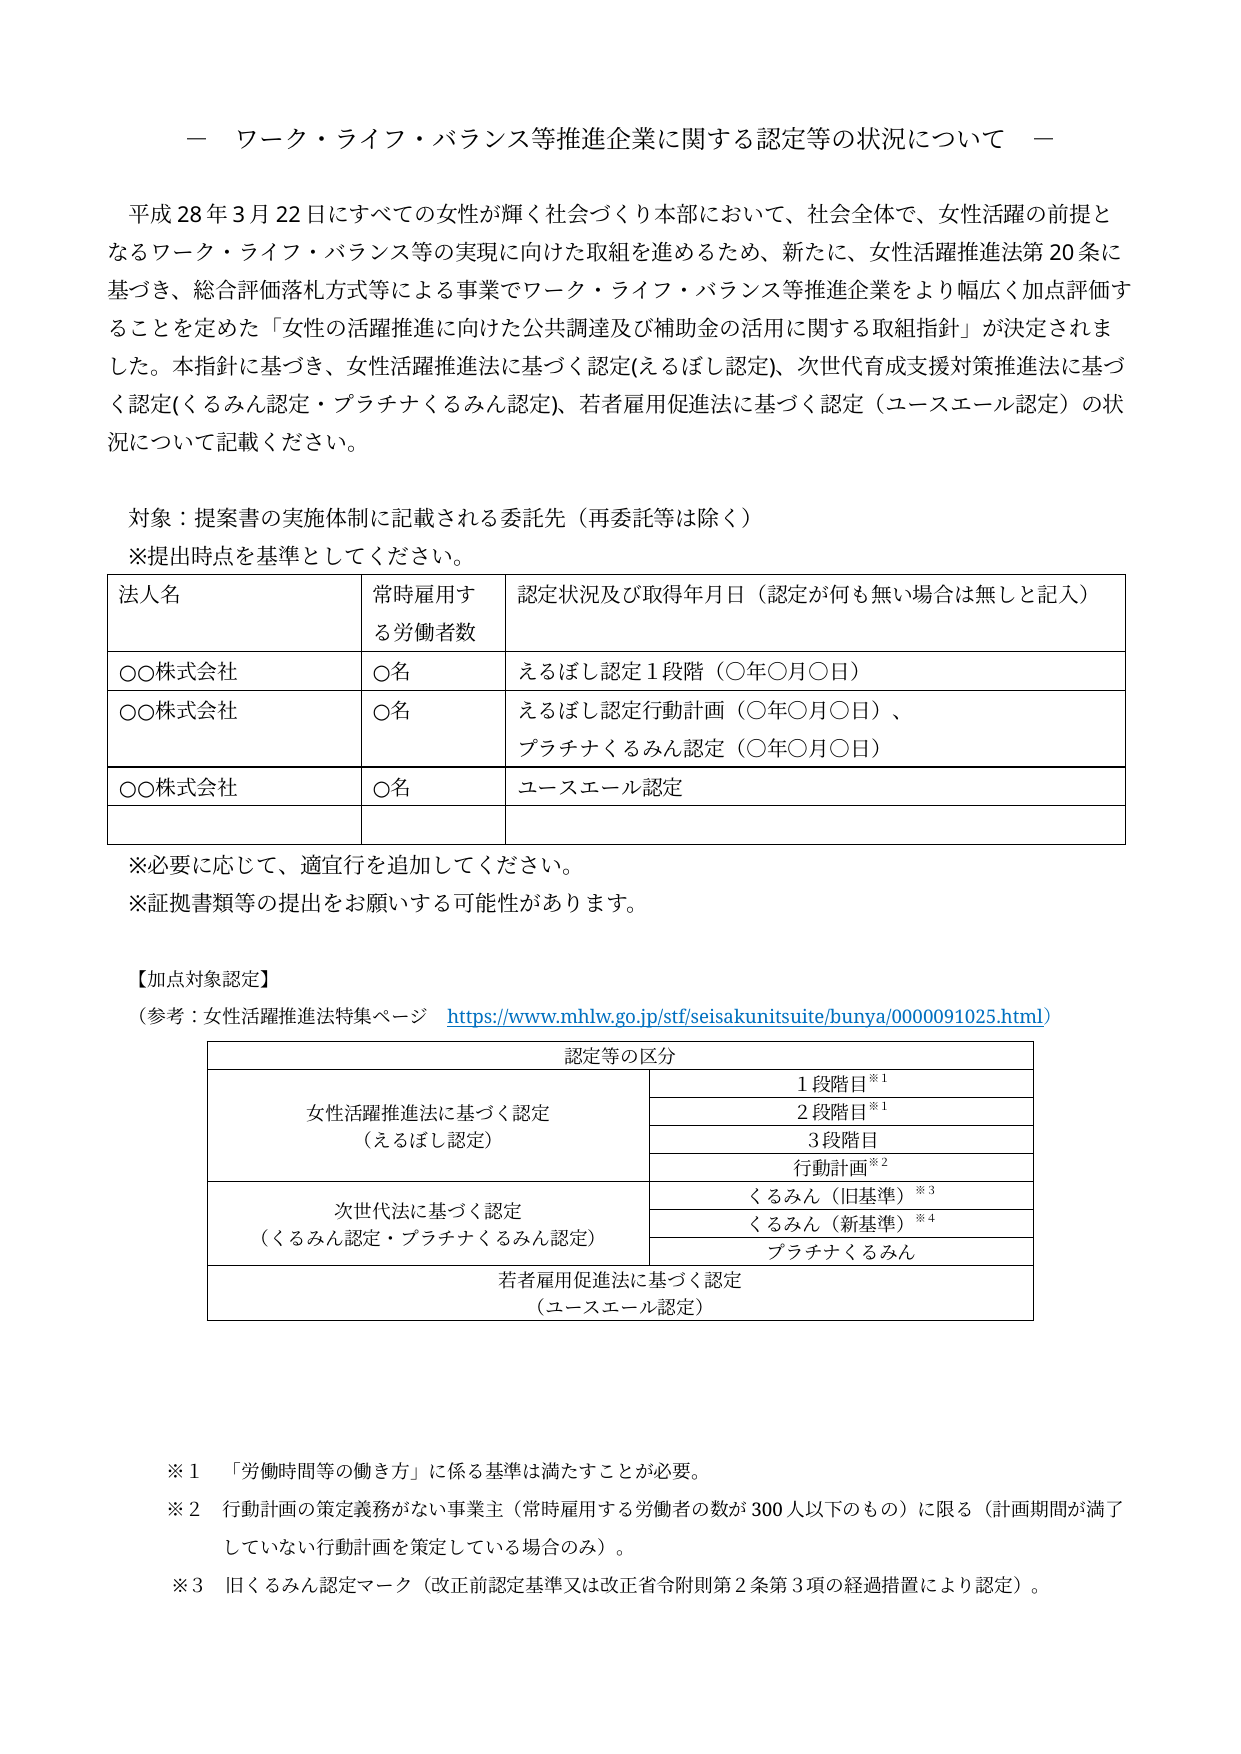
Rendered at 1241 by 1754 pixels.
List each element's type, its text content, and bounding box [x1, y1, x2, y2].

table_header 法人名 [108, 575, 361, 651]
table_cell １段階目※１ [650, 1070, 1033, 1097]
text － ワーク・ライフ・バランス等推進企業に関する認定等の状況について － [107, 119, 1133, 157]
table_cell ユースエール認定 [506, 768, 1125, 805]
table_cell ２段階目※１ [650, 1098, 1033, 1125]
text 平成28年3月22日にすべての女性が輝く社会づくり本部において、社会全体で、女性活躍の前提となるワーク・ライフ・バランス等の実現に向けた取組を進めるため、新たに、女性活躍推進法第20条に基づき、総合評価落札方式等による事業でワーク・ライフ・バランス等推進企業をより幅広く加点評価することを定めた「女性の活躍推進に向けた公共調達及び補助金の活用に関する取組指針」が決定されました。本指針に基づき、女性活躍推進法に基づく認定(えるぼし認定)、次世代育成支援対策推進法に基づく認定(くるみん認定・プラチナくるみん認定)、若者雇用促進法に基づく認定（ユースエール認定）の状況について記載ください。 [107, 194, 1133, 460]
text ※証拠書類等の提出をお願いする可能性があります。 [107, 883, 1133, 921]
table_header 認定状況及び取得年月日（認定が何も無い場合は無しと記入） [506, 575, 1125, 651]
table_cell ○○株式会社 [108, 691, 361, 766]
table_cell ○○株式会社 [108, 652, 361, 689]
text ※３ 旧くるみん認定マーク（改正前認定基準又は改正省令附則第２条第３項の経過措置により認定）。 [172, 1566, 1133, 1604]
text ※２ 行動計画の策定義務がない事業主（常時雇用する労働者の数が300人以下のもの）に限る（計画期間が満了していない行動計画を策定している場合のみ）。 [129, 1490, 1133, 1566]
table_cell 次世代法に基づく認定 （くるみん認定・プラチナくるみん認定） [208, 1182, 649, 1265]
table_cell 女性活躍推進法に基づく認定 （えるぼし認定） [208, 1070, 649, 1181]
table_cell 行動計画※２ [650, 1154, 1033, 1181]
table_header 認定等の区分 [208, 1042, 1033, 1069]
text 対象：提案書の実施体制に記載される委託先（再委託等は除く） [107, 498, 1133, 536]
table_cell ○名 [362, 652, 505, 689]
text ※必要に応じて、適宜行を追加してください。 [107, 845, 1133, 883]
text （参考：女性活躍推進法特集ページ https://www.mhlw.go.jp/stf/seisakunitsuite/bunya/0000091025.html） [129, 997, 1133, 1035]
table_cell [108, 806, 361, 844]
table_cell [362, 806, 505, 844]
table_cell [506, 806, 1125, 844]
table_cell ○○株式会社 [108, 768, 361, 805]
table_cell くるみん（新基準）※４ [650, 1210, 1033, 1237]
table_cell ３段階目 [650, 1126, 1033, 1153]
text ※１ 「労働時間等の働き方」に係る基準は満たすことが必要。 [129, 1452, 1133, 1490]
table_cell 若者雇用促進法に基づく認定 （ユースエール認定） [208, 1266, 1033, 1320]
table_cell ○名 [362, 691, 505, 766]
table_cell くるみん（旧基準）※３ [650, 1182, 1033, 1209]
text ※提出時点を基準としてください。 [107, 536, 1133, 574]
text 【加点対象認定】 [129, 959, 1133, 997]
table_cell プラチナくるみん [650, 1238, 1033, 1265]
table_header 常時雇用する労働者数 [362, 575, 505, 651]
table_cell ○名 [362, 768, 505, 805]
table_cell えるぼし認定１段階（○年○月○日） [506, 652, 1125, 689]
table_cell えるぼし認定行動計画（○年○月○日）、 プラチナくるみん認定（○年○月○日） [506, 691, 1125, 766]
